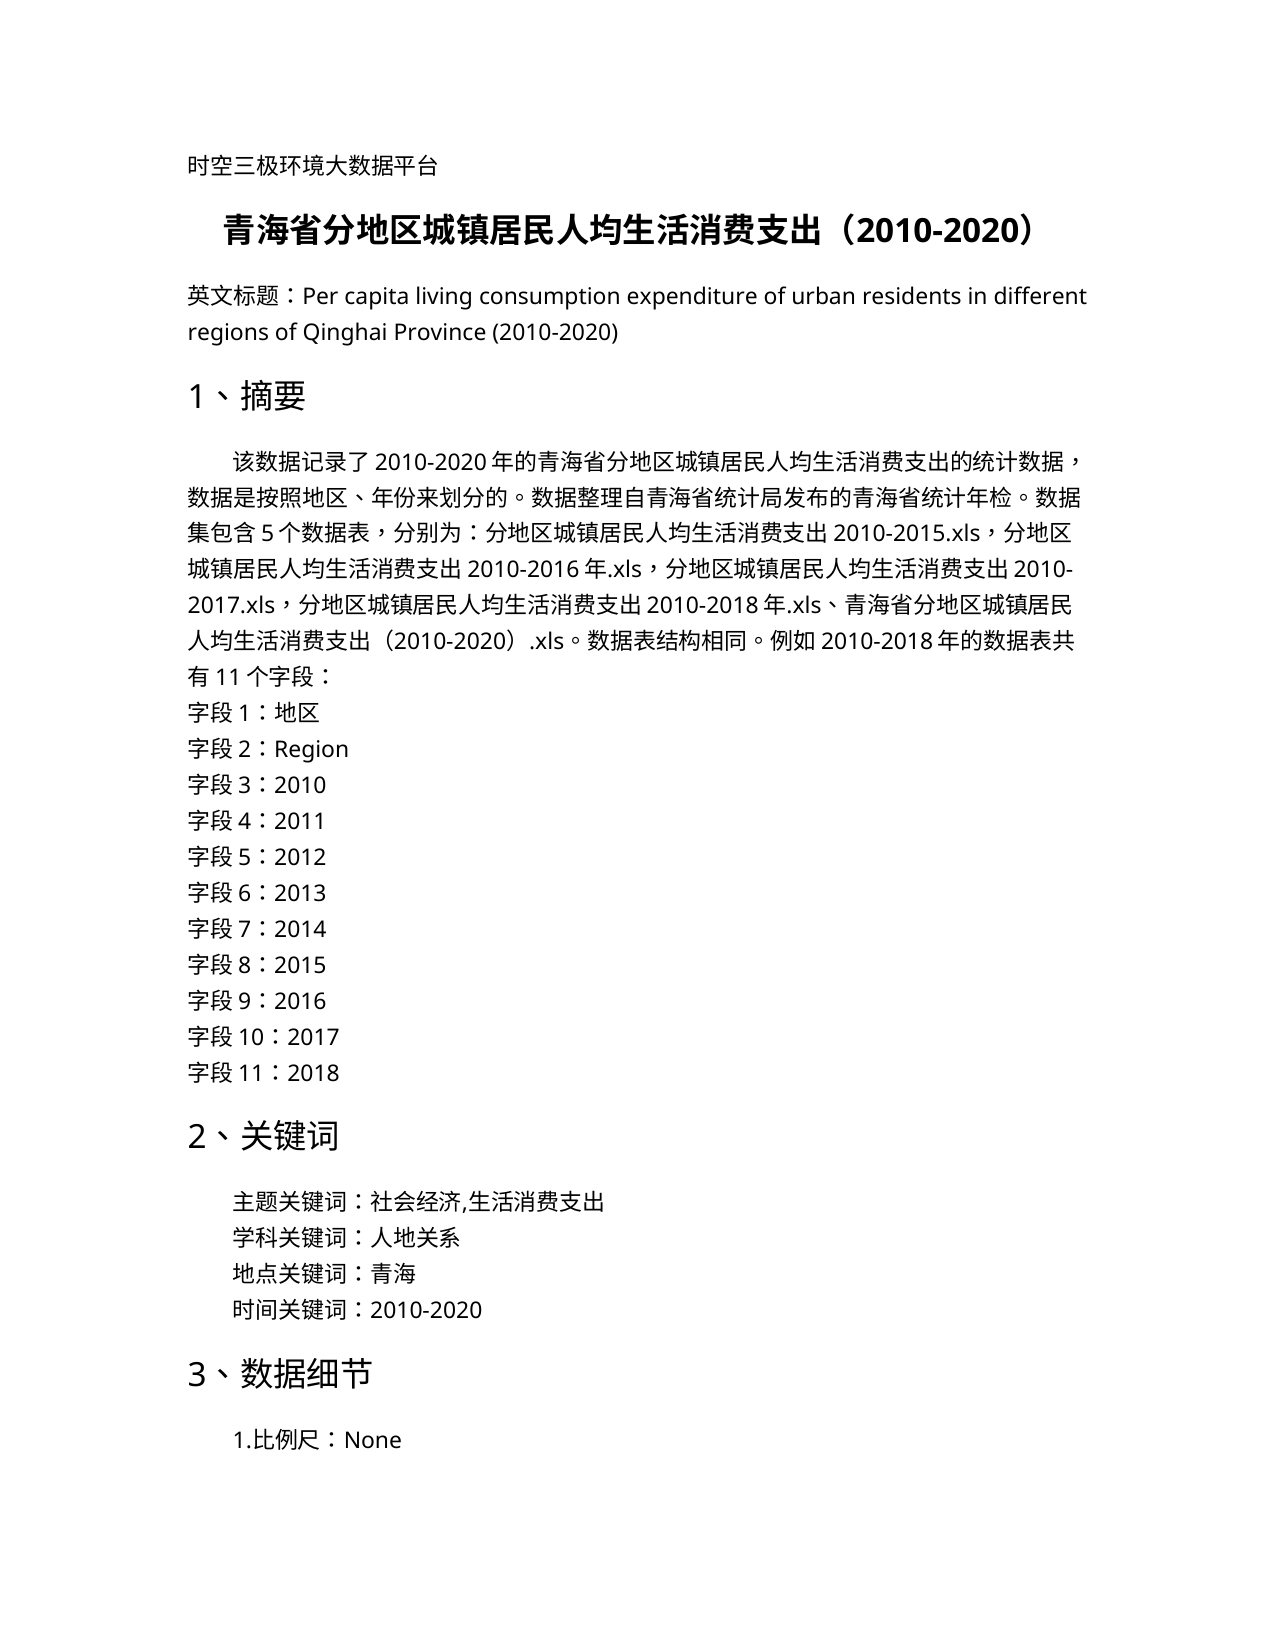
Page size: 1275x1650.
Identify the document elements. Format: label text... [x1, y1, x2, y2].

text 1.比例尺：None [232, 1424, 1087, 1455]
text 3、数据细节 [187, 1351, 1087, 1396]
text 2、关键词 [187, 1113, 1087, 1159]
text 该数据记录了2010-2020年的青海省分地区城镇居民人均生活消费支出的统计数据，数据是按照地区、年份来划分的。数据整理自青海省统计局发布的青海省统计年检。数据集包含5个数据表，分别为：分地区城镇居民人均生活消费支出2010-2015.xls，分地区城镇居民人均生活消费支出2010-2016年.xls，分地区城镇居民人均生活消费支出2010-2017.xls，分地区城镇居民人均生活消费支出2010-2018年.xls、青海省分地区城镇居民人均生活消费支出（2010-2020）.xls。数据表结构相同。例如2010-2018年的数据表共有11个字段： 字段1：地区 字段2：Region 字段3：2010 字段4：2011 字段5：2012 字段6：2013 字段7：2014 字段8：2015 字段9：2016 字段10：2017 字段11：2018 [187, 446, 1087, 1088]
text 1、摘要 [187, 372, 1087, 418]
text 主题关键词：社会经济,生活消费支出 学科关键词：人地关系 地点关键词：青海 时间关键词：2010-2020 [232, 1186, 1087, 1325]
text 时空三极环境大数据平台 [187, 150, 1087, 181]
text 青海省分地区城镇居民人均生活消费支出（2010-2020） [187, 207, 1087, 252]
text 英文标题：Per capita living consumption expenditure of urban residents in different regions of Qinghai Province (2010-2020) [187, 280, 1087, 347]
